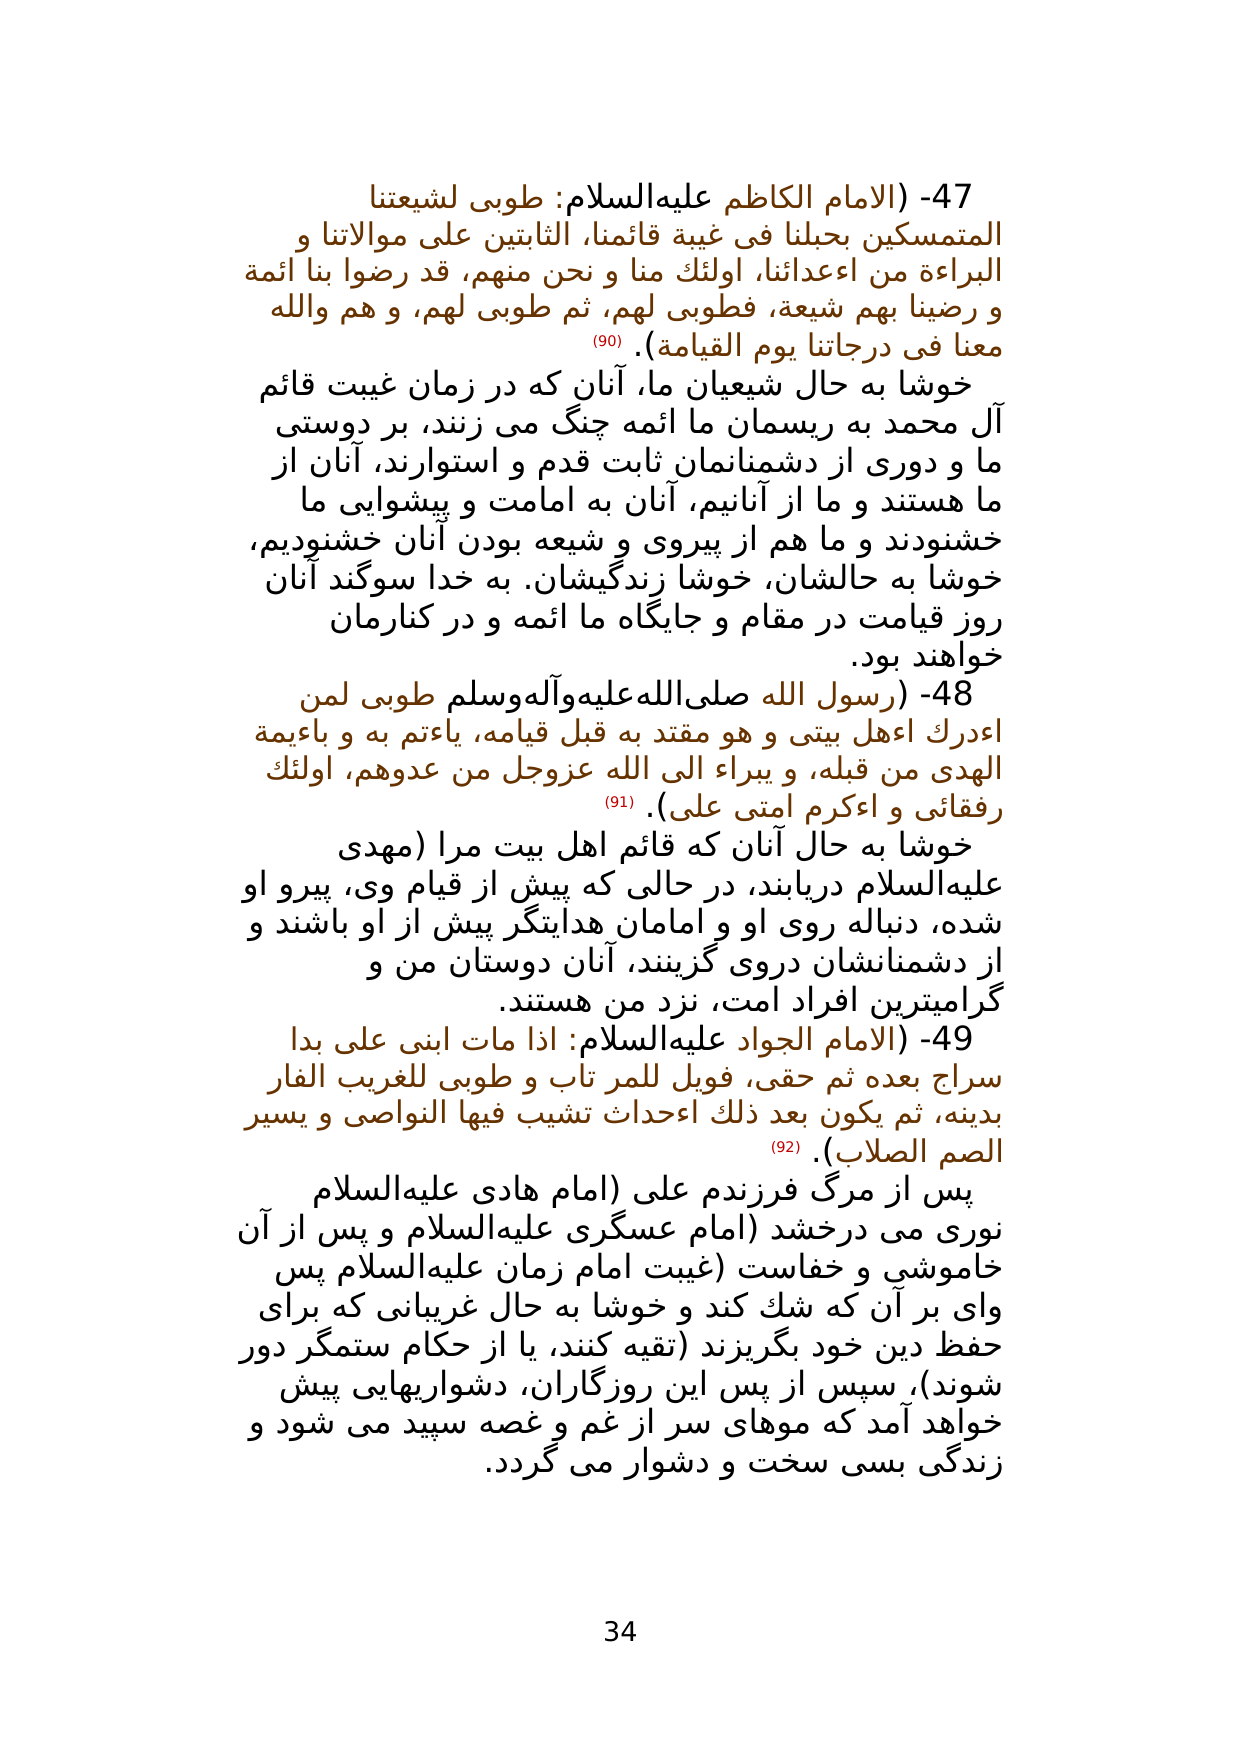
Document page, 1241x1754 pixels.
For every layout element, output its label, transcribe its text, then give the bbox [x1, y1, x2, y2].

text خوشا به حال آنان كه قائم اهل بیت مرا (مهدى عليه‌السلام دریابند، در حالى كه پیش از قیام وى، پیرو او شده، دنباله روى او و امامان هدایتگر پیش از او باشند و از دشمنانشان دروى گزینند، آنان دوستان من و گرامیترین افراد امت، نزد من هستند. [236, 825, 1004, 1019]
text 49- (الامام الجواد عليه‌السلام: اذا مات ابنى على بدا سراج بعده ثم حقى، فویل للمر تاب و طوبى للغریب الفار بدینه، ثم یكون بعد ذلك اءحداث تشیب فیها النواصى و یسیر الصم الصلاب). (92) [236, 1019, 1004, 1170]
text خوشا به حال شیعیان ما، آنان كه در زمان غیبت قائم آل محمد به ریسمان ما ائمه چنگ مى زنند، بر دوستى ما و دورى از دشمنانمان ثابت قدم و استوارند، آنان از ما هستند و ما از آنانیم، آنان به امامت و پیشوایى ما خشنودند و ما هم از پیروى و شیعه بودن آنان خشنودیم، خوشا به حالشان، خوشا زندگیشان. به خدا سوگند آنان روز قیامت در مقام و جایگاه ما ائمه و در كنارمان خواهند بود. [236, 364, 1004, 675]
text پس از مرگ فرزندم على (امام هادى عليه‌السلام نورى مى درخشد (امام عسگرى عليه‌السلام و پس از آن خاموشى و خفاست (غیبت امام زمان عليه‌السلام پس واى بر آن كه شك كند و خوشا به حال غریبانى كه براى حفظ دین خود بگریزند (تقیه كنند، یا از حكام ستمگر دور شوند)، سپس از پس این روزگاران، دشواریهایى پیش خواهد آمد كه موهاى سر از غم و غصه سپید مى شود و زندگى بسى سخت و دشوار مى گردد. [236, 1170, 1004, 1481]
text 47- (الامام الكاظم عليه‌السلام: طوبى لشیعتنا المتمسكین بحبلنا فى غیبة قائمنا، الثابتین على موالاتنا و البراءة من اءعدائنا، اولئك منا و نحن منهم، قد رضوا بنا ائمة و رضینا بهم شیعة، فطوبى لهم، ثم طوبى لهم، و هم والله معنا فى درجاتنا یوم القیامة). (90) [236, 177, 1004, 364]
text 48- (رسول الله صلى‌الله‌عليه‌وآله‌وسلم طوبى لمن اءدرك اءهل بیتى و هو مقتد به قبل قیامه، یاءتم به و باءیمة الهدى من قبله، و یبراء الى الله عزوجل من عدوهم، اولئك رفقائى و اءكرم امتى على). (91) [236, 675, 1004, 825]
